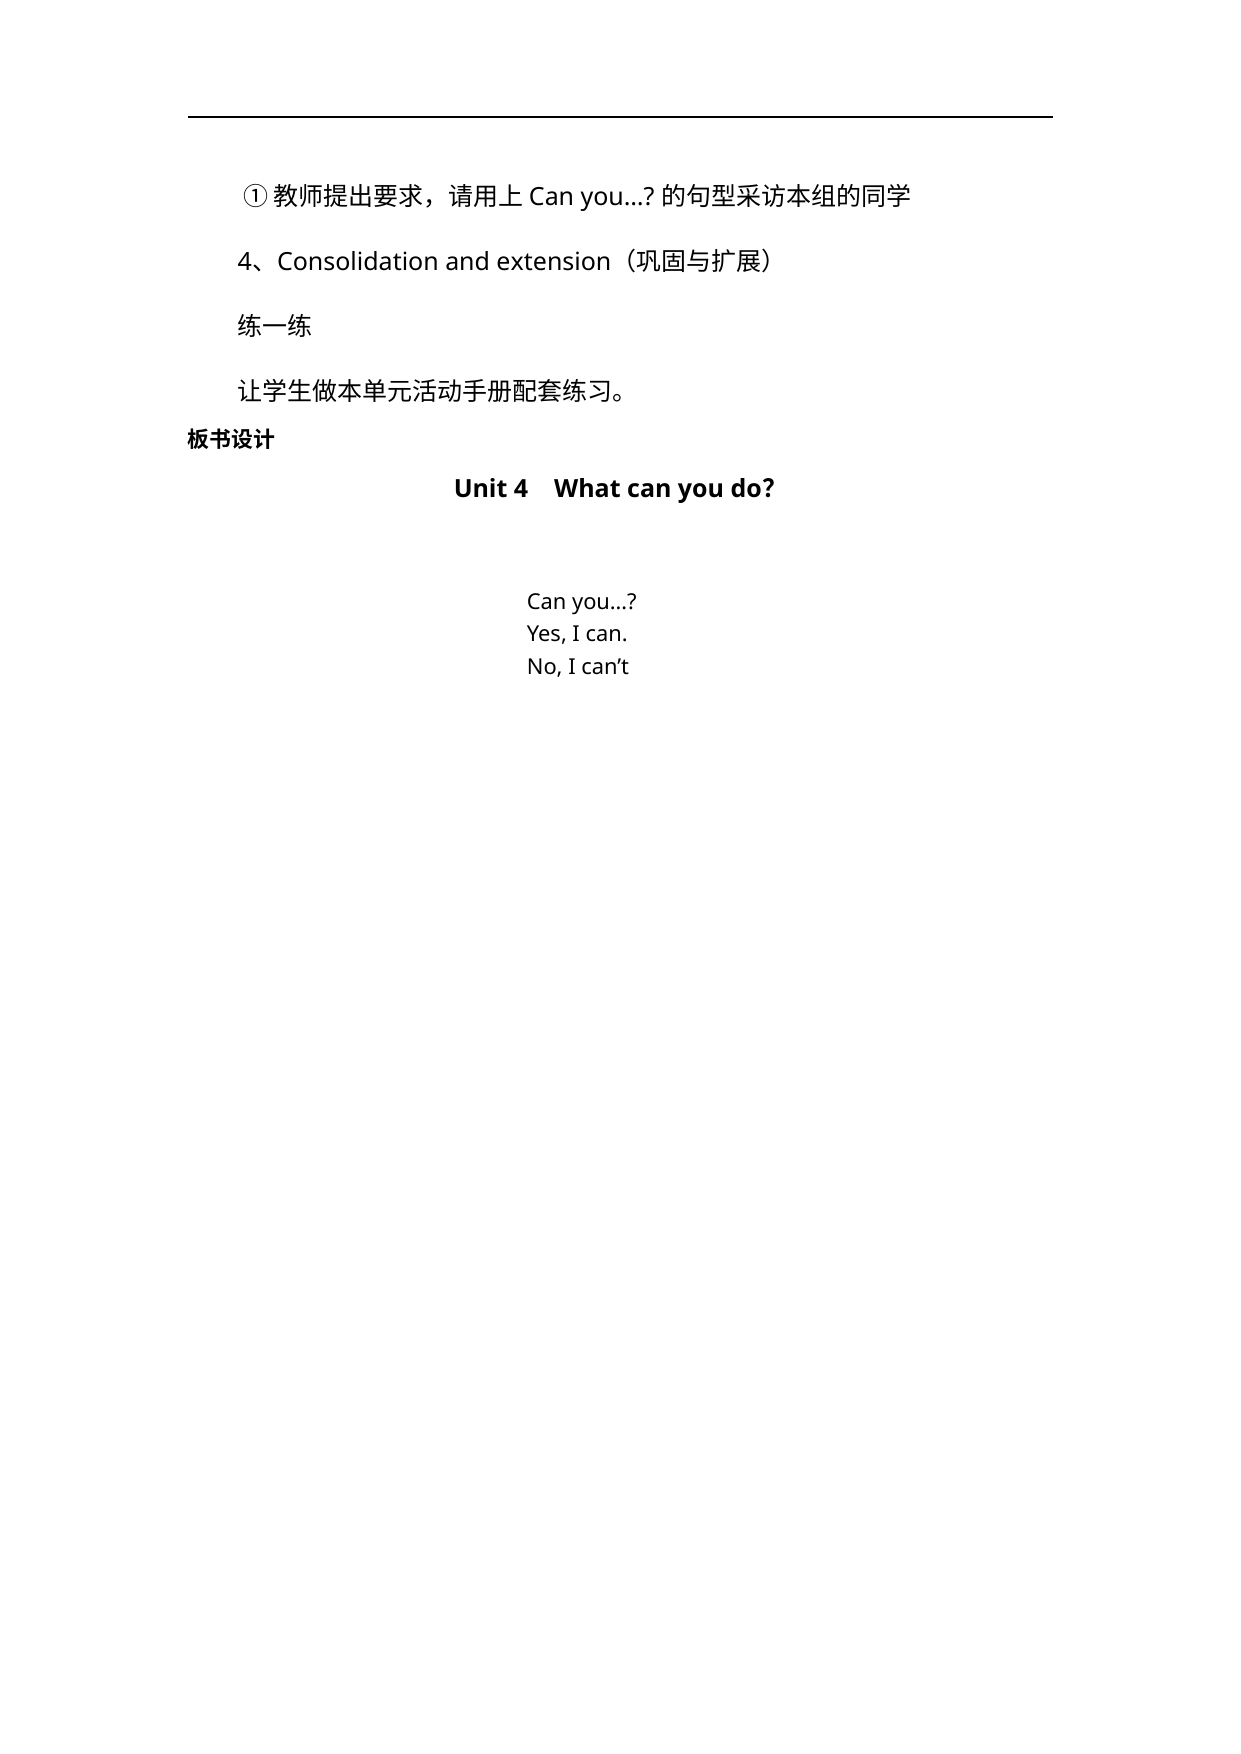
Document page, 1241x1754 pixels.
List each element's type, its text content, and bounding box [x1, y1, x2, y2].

text 练一练 让学生做本单元活动手册配套练习。 [187, 292, 1053, 422]
text ① 教师提出要求，请用上Can you…? 的句型采访本组的同学 [187, 162, 1053, 227]
text Unit 4 What can you do？ [187, 454, 1053, 519]
text Yes, I can. [187, 617, 1053, 649]
text Can you…? [187, 584, 1053, 617]
text 4、Consolidation and extension（巩固与扩展） [187, 227, 1053, 292]
text 板书设计 [187, 422, 1053, 454]
text No, I can’t [187, 649, 1053, 682]
